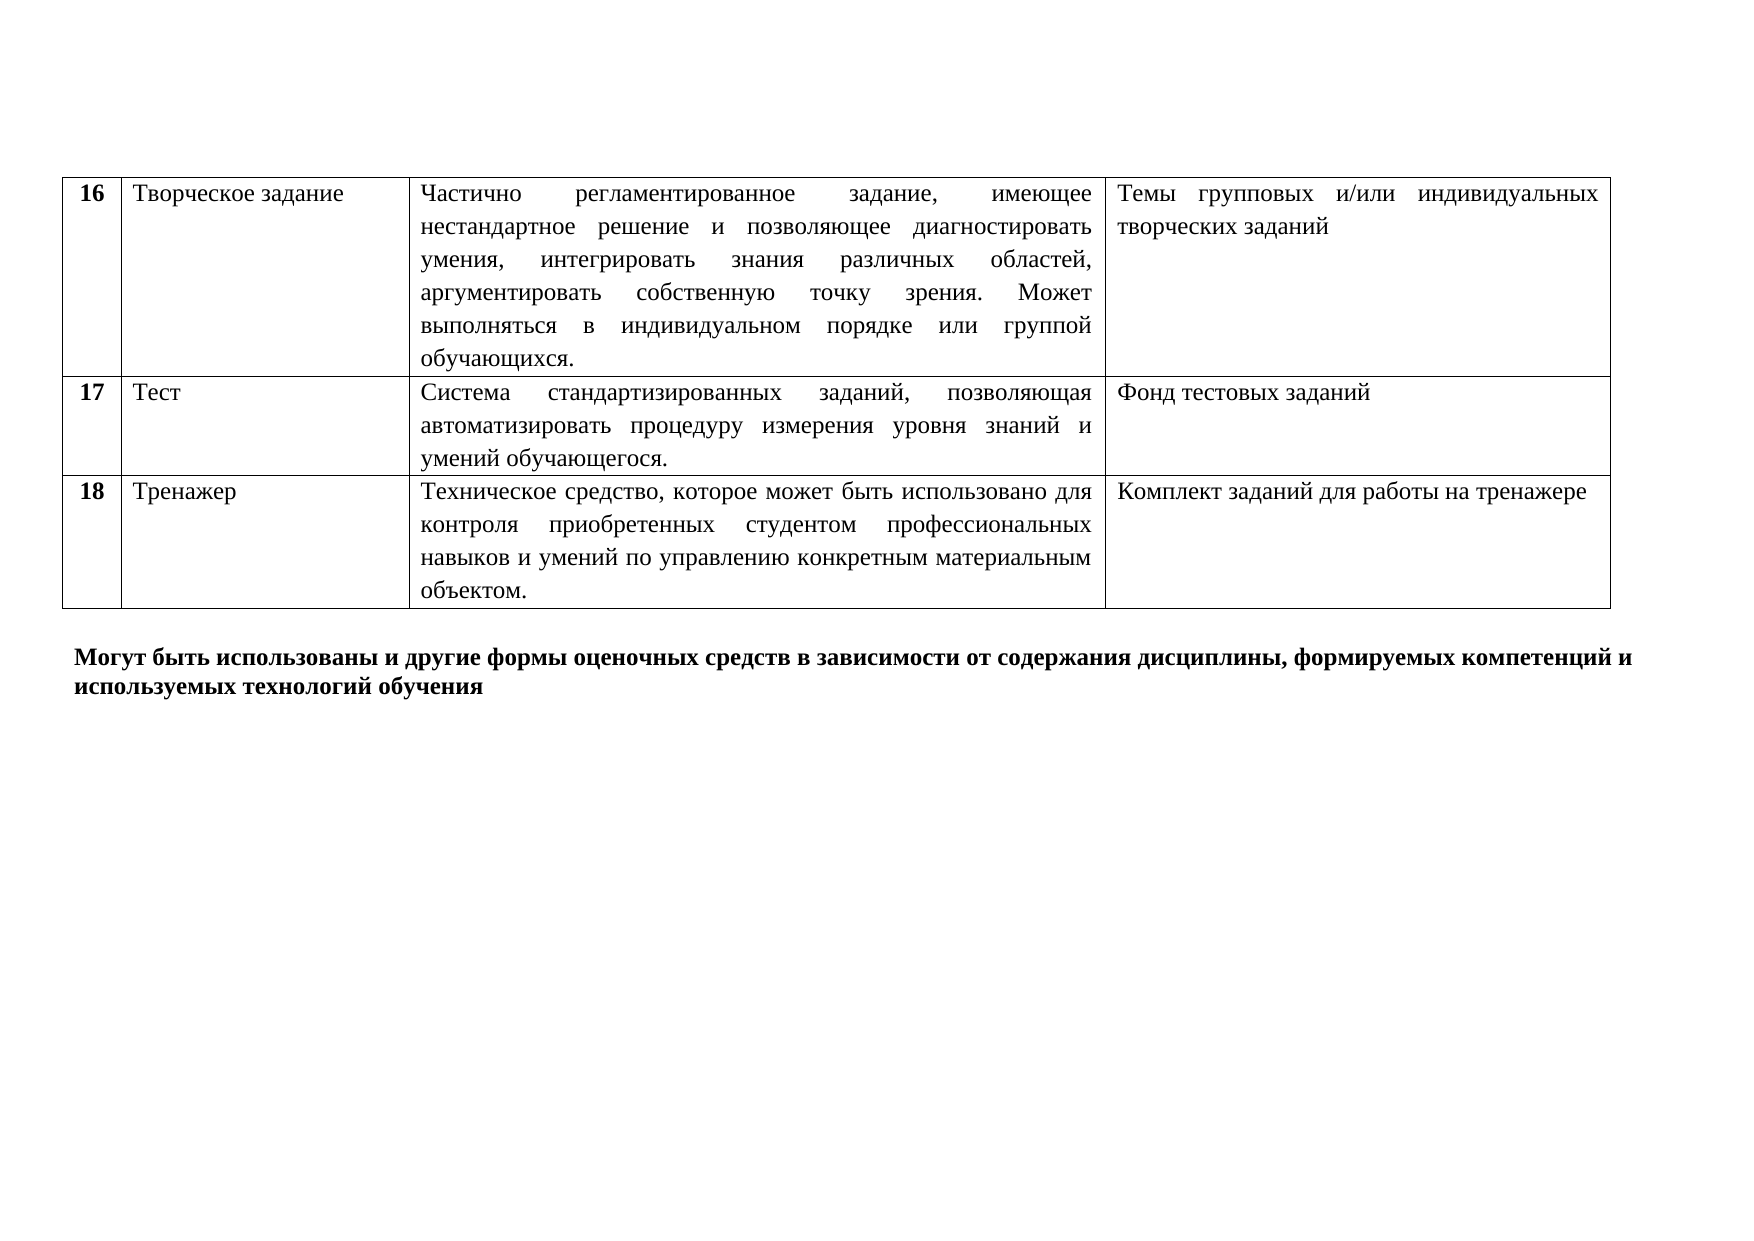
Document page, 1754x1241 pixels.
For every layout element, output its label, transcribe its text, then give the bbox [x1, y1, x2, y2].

table_cell Комплект заданий для работы на тренажере [1106, 476, 1610, 607]
table_cell Система стандартизированных заданий, позволяющая автоматизировать процедуру измерения уровня знаний и умений обучающегося. [410, 377, 1105, 475]
table_cell Техническое средство, которое может быть использовано для контроля приобретенных студентом профессиональных навыков и умений по управлению конкретным материальным объектом. [410, 476, 1105, 607]
table_cell Фонд тестовых заданий [1106, 377, 1610, 475]
table_cell Частично регламентированное задание, имеющее нестандартное решение и позволяющее диагностировать умения, интегрировать знания различных областей, аргументировать собственную точку зрения. Может выполняться в индивидуальном порядке или группой обучающихся. [410, 178, 1105, 376]
table_cell 16 [63, 178, 121, 376]
table_cell Тренажер [122, 476, 409, 607]
table_cell 17 [63, 377, 121, 475]
table_cell 18 [63, 476, 121, 607]
table_cell Темы групповых и/или индивидуальных творческих заданий [1106, 178, 1610, 376]
table_cell Творческое задание [122, 178, 409, 376]
table_cell Тест [122, 377, 409, 475]
text Могут быть использованы и другие формы оценочных средств в зависимости от содержания дисциплины, формируемых компетенций и используемых технологий обучения [74, 642, 1636, 699]
